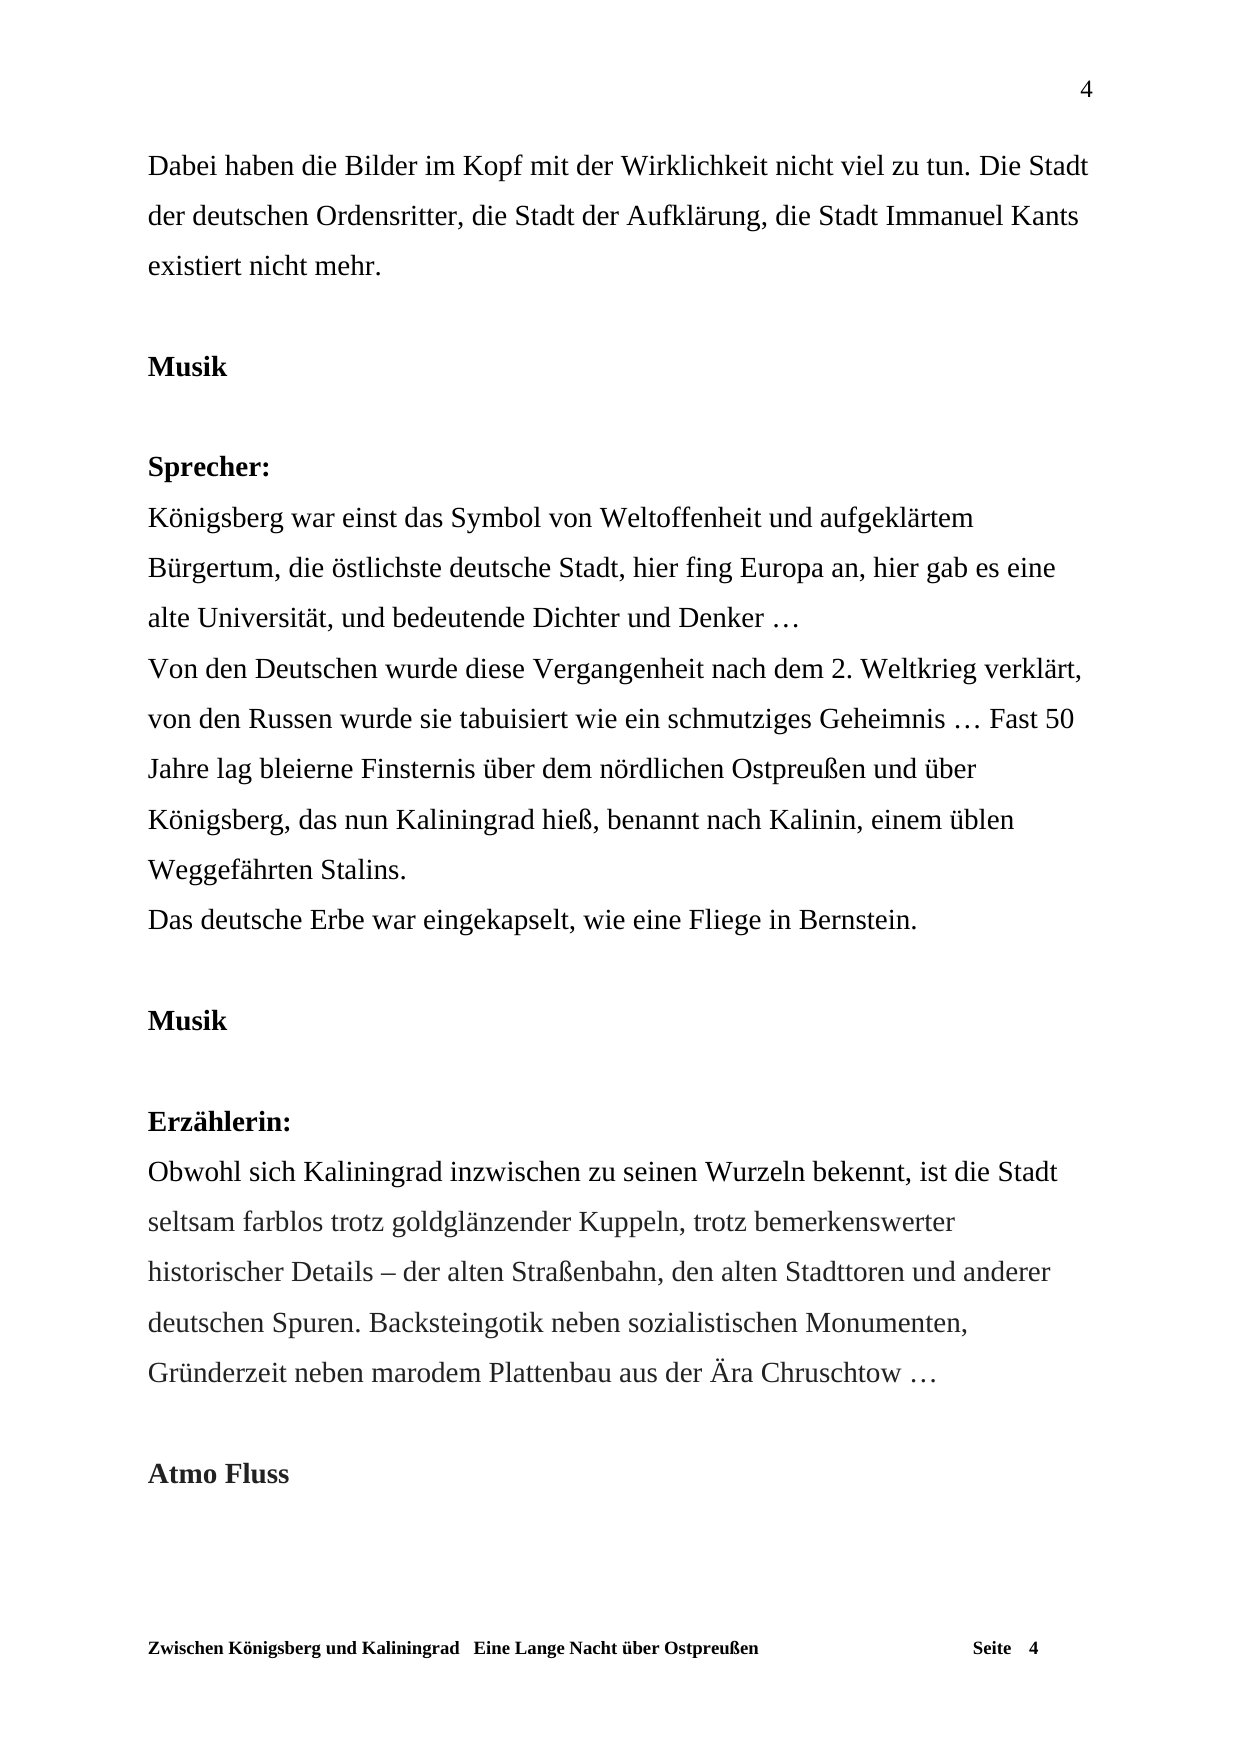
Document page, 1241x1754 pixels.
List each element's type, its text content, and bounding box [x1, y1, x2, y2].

text Königsberg war einst das Symbol von Weltoffenheit und aufgeklärtem Bürgertum, die östlichste deutsche Stadt, hier fing Europa an, hier gab es eine alte Universität, und bedeutende Dichter und Denker … Von den Deutschen wurde diese Vergangenheit nach dem 2. Weltkrieg verklärt, von den Russen wurde sie tabuisiert wie ein schmutziges Geheimnis … Fast 50 Jahre lag bleierne Finsternis über dem nördlichen Ostpreußen und über Königsberg, das nun Kaliningrad hieß, benannt nach Kalinin, einem üblen Weggefährten Stalins. [148, 500, 1092, 886]
text Sprecher: [148, 449, 1092, 483]
text Obwohl sich Kaliningrad inzwischen zu seinen Wurzeln bekennt, ist die Stadt seltsam farblos trotz goldglänzender Kuppeln, trotz bemerkenswerter historischer Details – der alten Straßenbahn, den alten Stadttoren und anderer deutschen Spuren. Backsteingotik neben sozialistischen Monumenten, Gründerzeit neben marodem Plattenbau aus der Ära Chruschtow … [148, 1154, 1092, 1389]
text Dabei haben die Bilder im Kopf mit der Wirklichkeit nicht viel zu tun. Die Stadt der deutschen Ordensritter, die Stadt der Aufklärung, die Stadt Immanuel Kants existiert nicht mehr. [148, 148, 1092, 282]
text Das deutsche Erbe war eingekapselt, wie eine Fliege in Bernstein. [148, 902, 1092, 936]
text Atmo Fluss [148, 1456, 1092, 1489]
text Erzählerin: [148, 1104, 1092, 1137]
text Musik [148, 1003, 1092, 1037]
text Musik [148, 349, 1092, 382]
